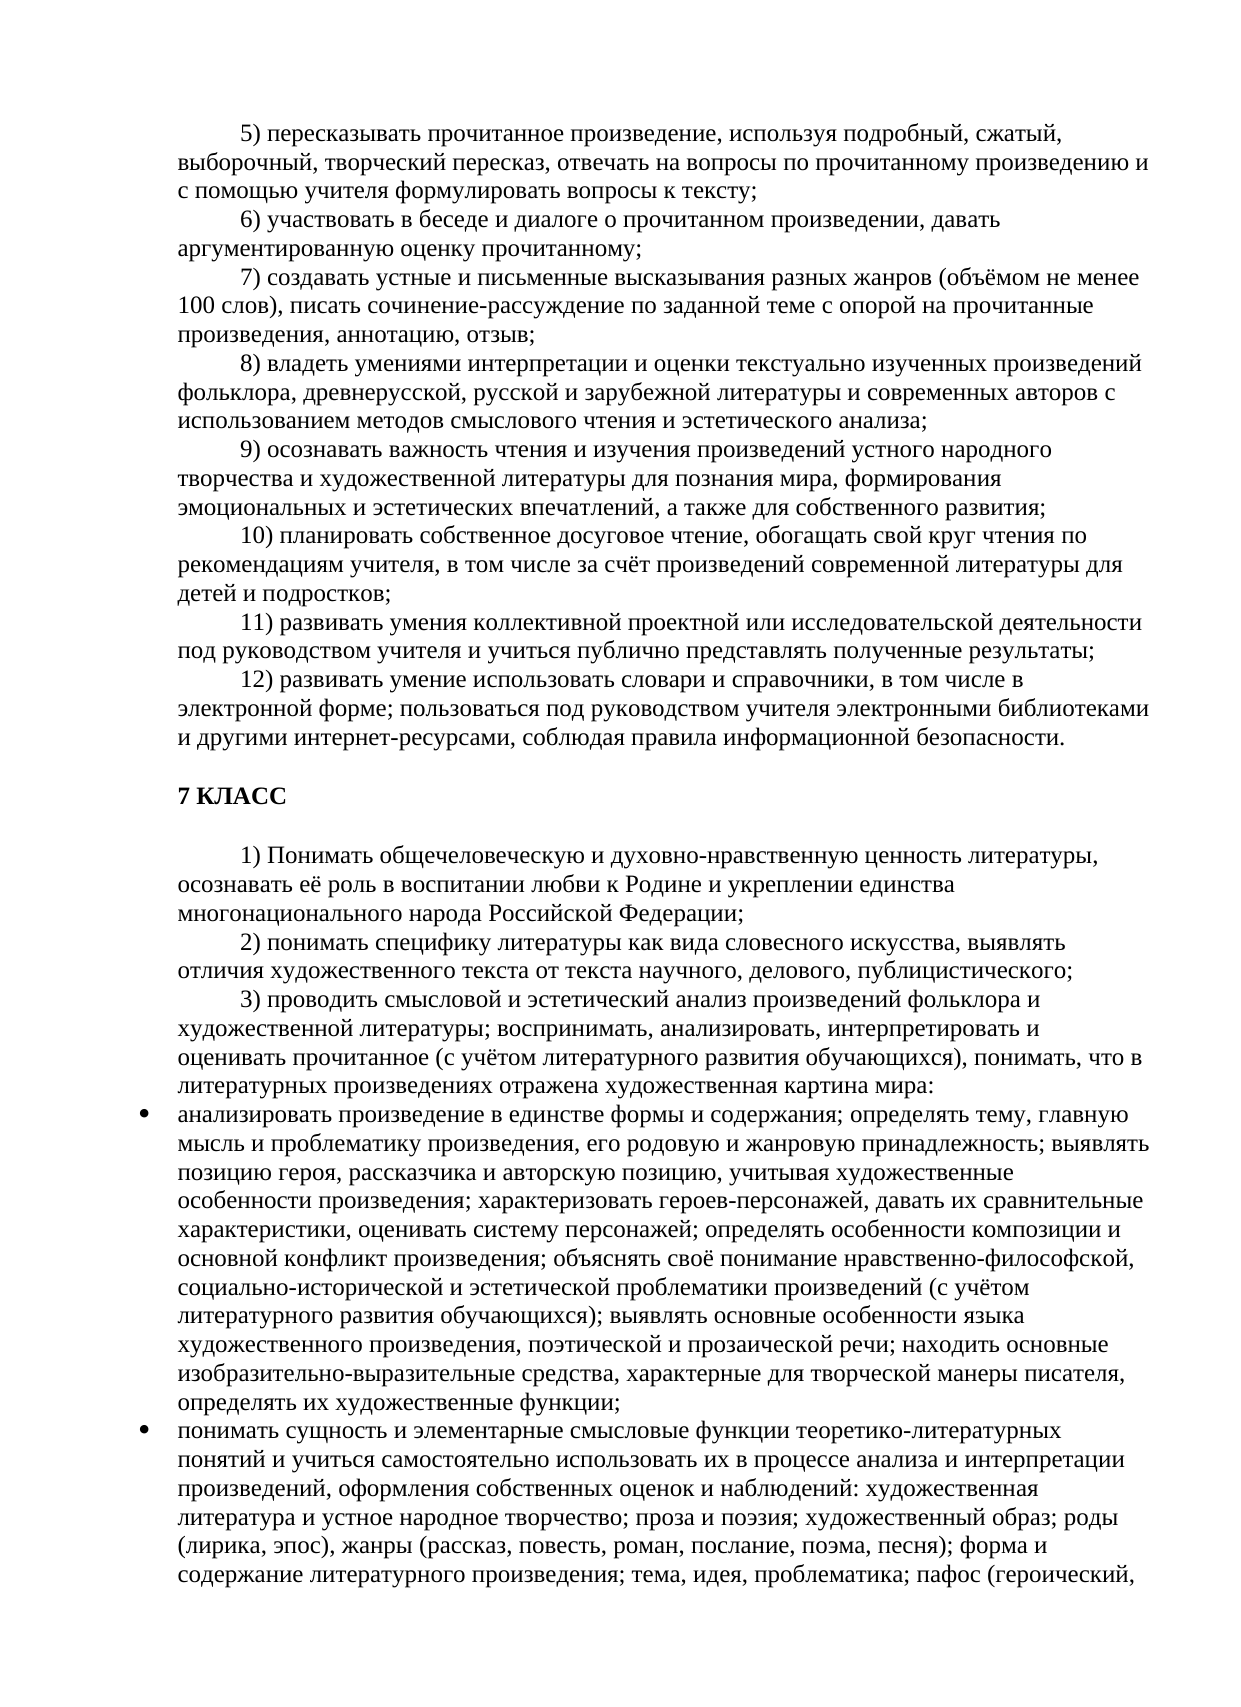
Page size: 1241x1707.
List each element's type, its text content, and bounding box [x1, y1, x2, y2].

text 2) понимать специфику литературы как вида словесного искусства, выявлять отличия художественного текста от текста научного, делового, публицистического; [177, 927, 1152, 984]
text 12) развивать умение использовать словари и справочники, в том числе в электронной форме; пользоваться под руководством учителя электронными библиотеками и другими интернет-ресурсами, соблюдая правила информационной безопасности. [177, 664, 1152, 751]
text 10) планировать собственное досуговое чтение, обогащать свой круг чтения по рекомендациям учителя, в том числе за счёт произведений современной литературы для детей и подростков; [177, 521, 1152, 607]
text 9) осознавать важность чтения и изучения произведений устного народного творчества и художественной литературы для познания мира, формирования эмоциональных и эстетических впечатлений, а также для собственного развития; [177, 434, 1152, 521]
text 6) участвовать в беседе и диалоге о прочитанном произведении, давать аргументированную оценку прочитанному; [177, 204, 1152, 262]
list анализировать произведение в единстве формы и содержания; определять тему, главную мысль и проблематику произведения, его родовую и жанровую принадлежность; выявлять позицию героя, рассказчика и авторскую позицию, учитывая художественные особенности произведения; характеризовать героев-персонажей, давать их сравнительные характеристики, оценивать систему персонажей; определять особенности композиции и основной конфликт произведения; объяснять своё понимание нравственно-философской, социально-исторической и эстетической проблематики произведений (с учётом литературного развития обучающихся); выявлять основные особенности языка художественного произведения, поэтической и прозаической речи; находить основные изобразительно-выразительные средства, характерные для творческой манеры писателя, определять их художественные функции; [140, 1099, 1152, 1415]
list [140, 1415, 1152, 1588]
text 8) владеть умениями интерпретации и оценки текстуально изученных произведений фольклора, древнерусской, русской и зарубежной литературы и современных авторов с использованием методов смыслового чтения и эстетического анализа; [177, 348, 1152, 434]
text 7 КЛАСС [177, 781, 1152, 810]
text 5) пересказывать прочитанное произведение, используя подробный, сжатый, выборочный, творческий пересказ, отвечать на вопросы по прочитанному произведению и с помощью учителя формулировать вопросы к тексту; [177, 118, 1152, 204]
text 1) Понимать общечеловеческую и духовно-нравственную ценность литературы, осознавать её роль в воспитании любви к Родине и укреплении единства многонационального народа Российской Федерации; [177, 840, 1152, 927]
text 7) создавать устные и письменные высказывания разных жанров (объёмом не менее 100 слов), писать сочинение-рассуждение по заданной теме с опорой на прочитанные произведения, аннотацию, отзыв; [177, 262, 1152, 348]
text 3) проводить смысловой и эстетический анализ произведений фольклора и художественной литературы; воспринимать, анализировать, интерпретировать и оценивать прочитанное (с учётом литературного развития обучающихся), понимать, что в литературных произведениях отражена художественная картина мира: [177, 984, 1152, 1099]
text 11) развивать умения коллективной проектной или исследовательской деятельности под руководством учителя и учиться публично представлять полученные результаты; [177, 607, 1152, 664]
